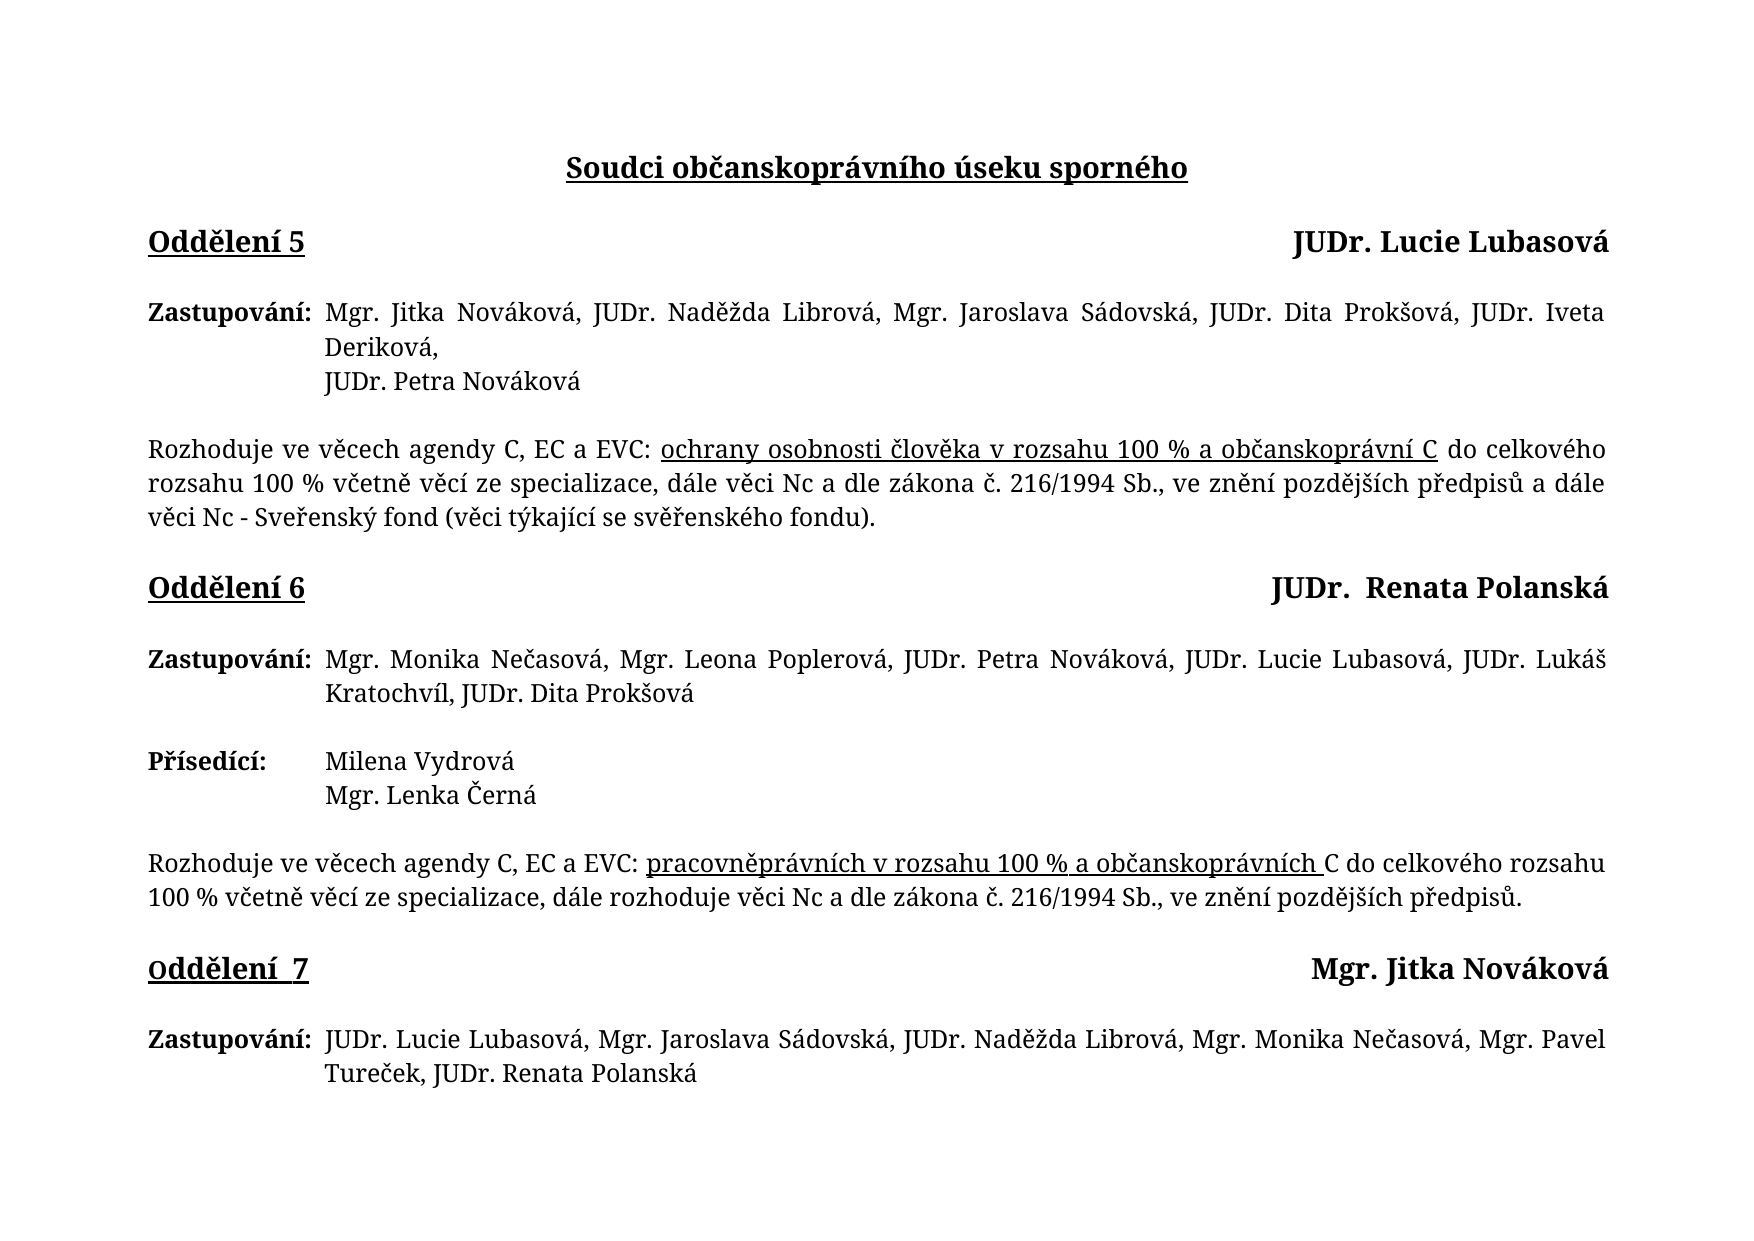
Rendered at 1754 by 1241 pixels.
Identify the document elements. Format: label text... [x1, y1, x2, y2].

text Zastupování: Mgr. Monika Nečasová, Mgr. Leona Poplerová, JUDr. Petra Nováková, JUDr. Lucie Lubasová, JUDr. Lukáš Kratochvíl, JUDr. Dita Prokšová [148, 641, 1606, 709]
text Mgr. Lenka Černá [148, 778, 1606, 812]
text Zastupování: JUDr. Lucie Lubasová, Mgr. Jaroslava Sádovská, JUDr. Naděžda Librová, Mgr. Monika Nečasová, Mgr. Pavel Tureček, JUDr. Renata Polanská [148, 1022, 1606, 1090]
text Zastupování: Mgr. Jitka Nováková, JUDr. Naděžda Librová, Mgr. Jaroslava Sádovská, JUDr. Dita Prokšová, JUDr. Iveta Deriková, JUDr. Petra Nováková [148, 295, 1606, 397]
text Rozhoduje ve věcech agendy C, EC a EVC: ochrany osobnosti člověka v rozsahu 100 % a občanskoprávní C do celkového rozsahu 100 % včetně věcí ze specializace, dále věci Nc a dle zákona č. 216/1994 Sb., ve znění pozdějších předpisů a dále věci Nc - Sveřenský fond (věci týkající se svěřenského fondu). [148, 431, 1606, 533]
subtitle Oddělení 6 JUDr. Renata Polanská [148, 568, 1606, 607]
text Přísedící: Milena Vydrová [148, 743, 1606, 778]
subtitle Oddělení 5 JUDr. Lucie Lubasová [148, 221, 1606, 261]
subtitle Soudci občanskoprávního úseku sporného [148, 148, 1606, 187]
text Rozhoduje ve věcech agendy C, EC a EVC: pracovněprávních v rozsahu 100 % a občanskoprávních C do celkového rozsahu 100 % včetně věcí ze specializace, dále rozhoduje věci Nc a dle zákona č. 216/1994 Sb., ve znění pozdějších předpisů. [148, 846, 1606, 914]
subtitle Oddělení 7 Mgr. Jitka Nováková [148, 948, 1606, 988]
